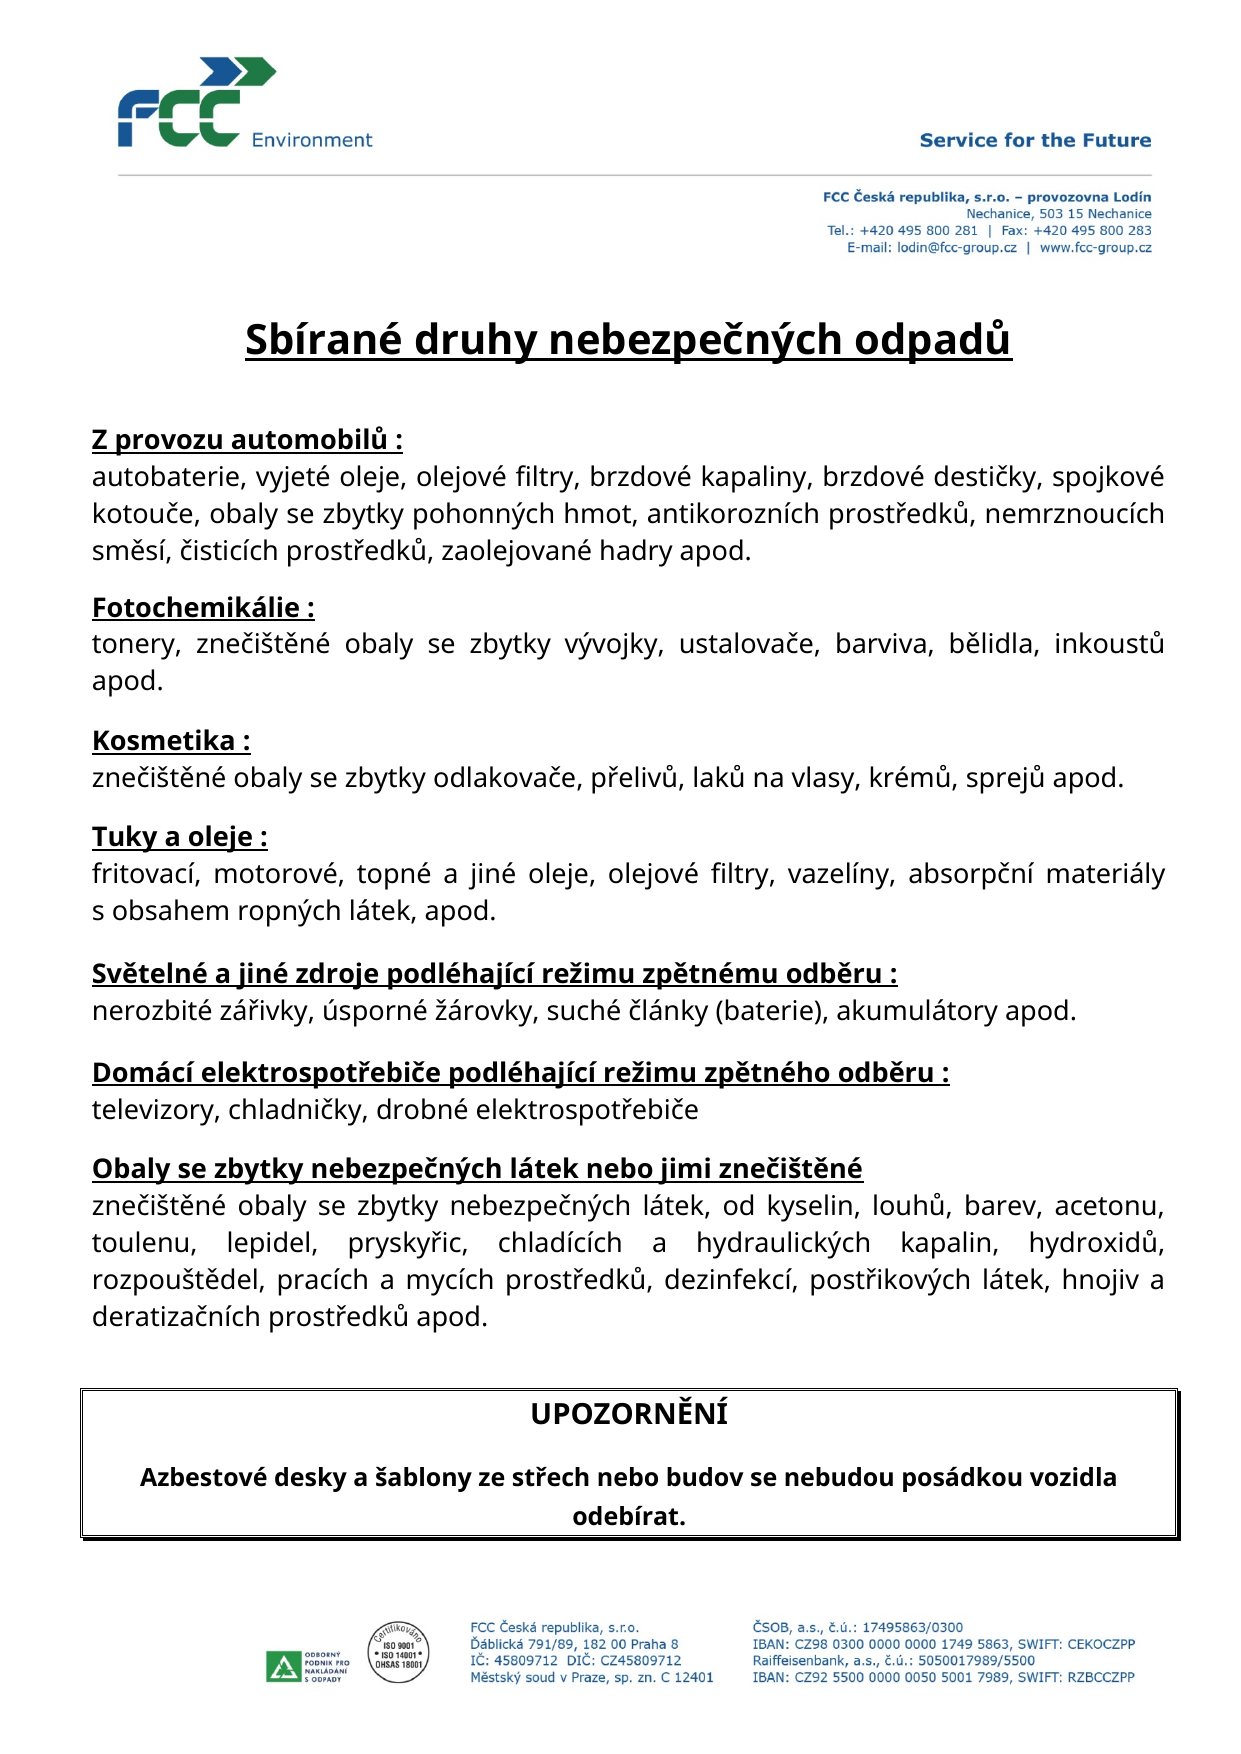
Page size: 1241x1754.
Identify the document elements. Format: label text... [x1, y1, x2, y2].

text znečištěné obaly se zbytky odlakovače, přelivů, laků na vlasy, krémů, sprejů apod. [92, 758, 1166, 795]
text Azbestové desky a šablony ze střech nebo budov se nebudou posádkou vozidla odebírat. [83, 1454, 1175, 1535]
title Sbírané druhy nebezpečných odpadů [92, 310, 1166, 367]
picture [0, 0, 1240, 1753]
text Kosmetika : [92, 721, 1166, 758]
text televizory, chladničky, drobné elektrospotřebiče [92, 1090, 1166, 1127]
text Z provozu automobilů : [92, 421, 1166, 458]
text autobaterie, vyjeté oleje, olejové filtry, brzdové kapaliny, brzdové destičky, spojkové kotouče, obaly se zbytky pohonných hmot, antikorozních prostředků, nemrznoucích směsí, čisticích prostředků, zaolejované hadry apod. [92, 458, 1166, 568]
text Domácí elektrospotřebiče podléhající režimu zpětného odběru : [92, 1053, 1166, 1090]
text Upozornění [83, 1391, 1175, 1433]
text tonery, znečištěné obaly se zbytky vývojky, ustalovače, barviva, bělidla, inkoustů apod. [92, 625, 1166, 699]
text znečištěné obaly se zbytky nebezpečných látek, od kyselin, louhů, barev, acetonu, toulenu, lepidel, pryskyřic, chladících a hydraulických kapalin, hydroxidů, rozpouštědel, pracích a mycích prostředků, dezinfekcí, postřikových látek, hnojiv a deratizačních prostředků apod. [92, 1187, 1166, 1334]
text Tuky a oleje : [92, 818, 1166, 855]
text Světelné a jiné zdroje podléhající režimu zpětnému odběru : [92, 954, 1166, 991]
text Fotochemikálie : [92, 588, 1166, 625]
text Obaly se zbytky nebezpečných látek nebo jimi znečištěné [92, 1150, 1166, 1187]
text fritovací, motorové, topné a jiné oleje, olejové filtry, vazelíny, absorpční materiály s obsahem ropných látek, apod. [92, 855, 1166, 928]
text nerozbité zářivky, úsporné žárovky, suché články (baterie), akumulátory apod. [92, 991, 1166, 1028]
